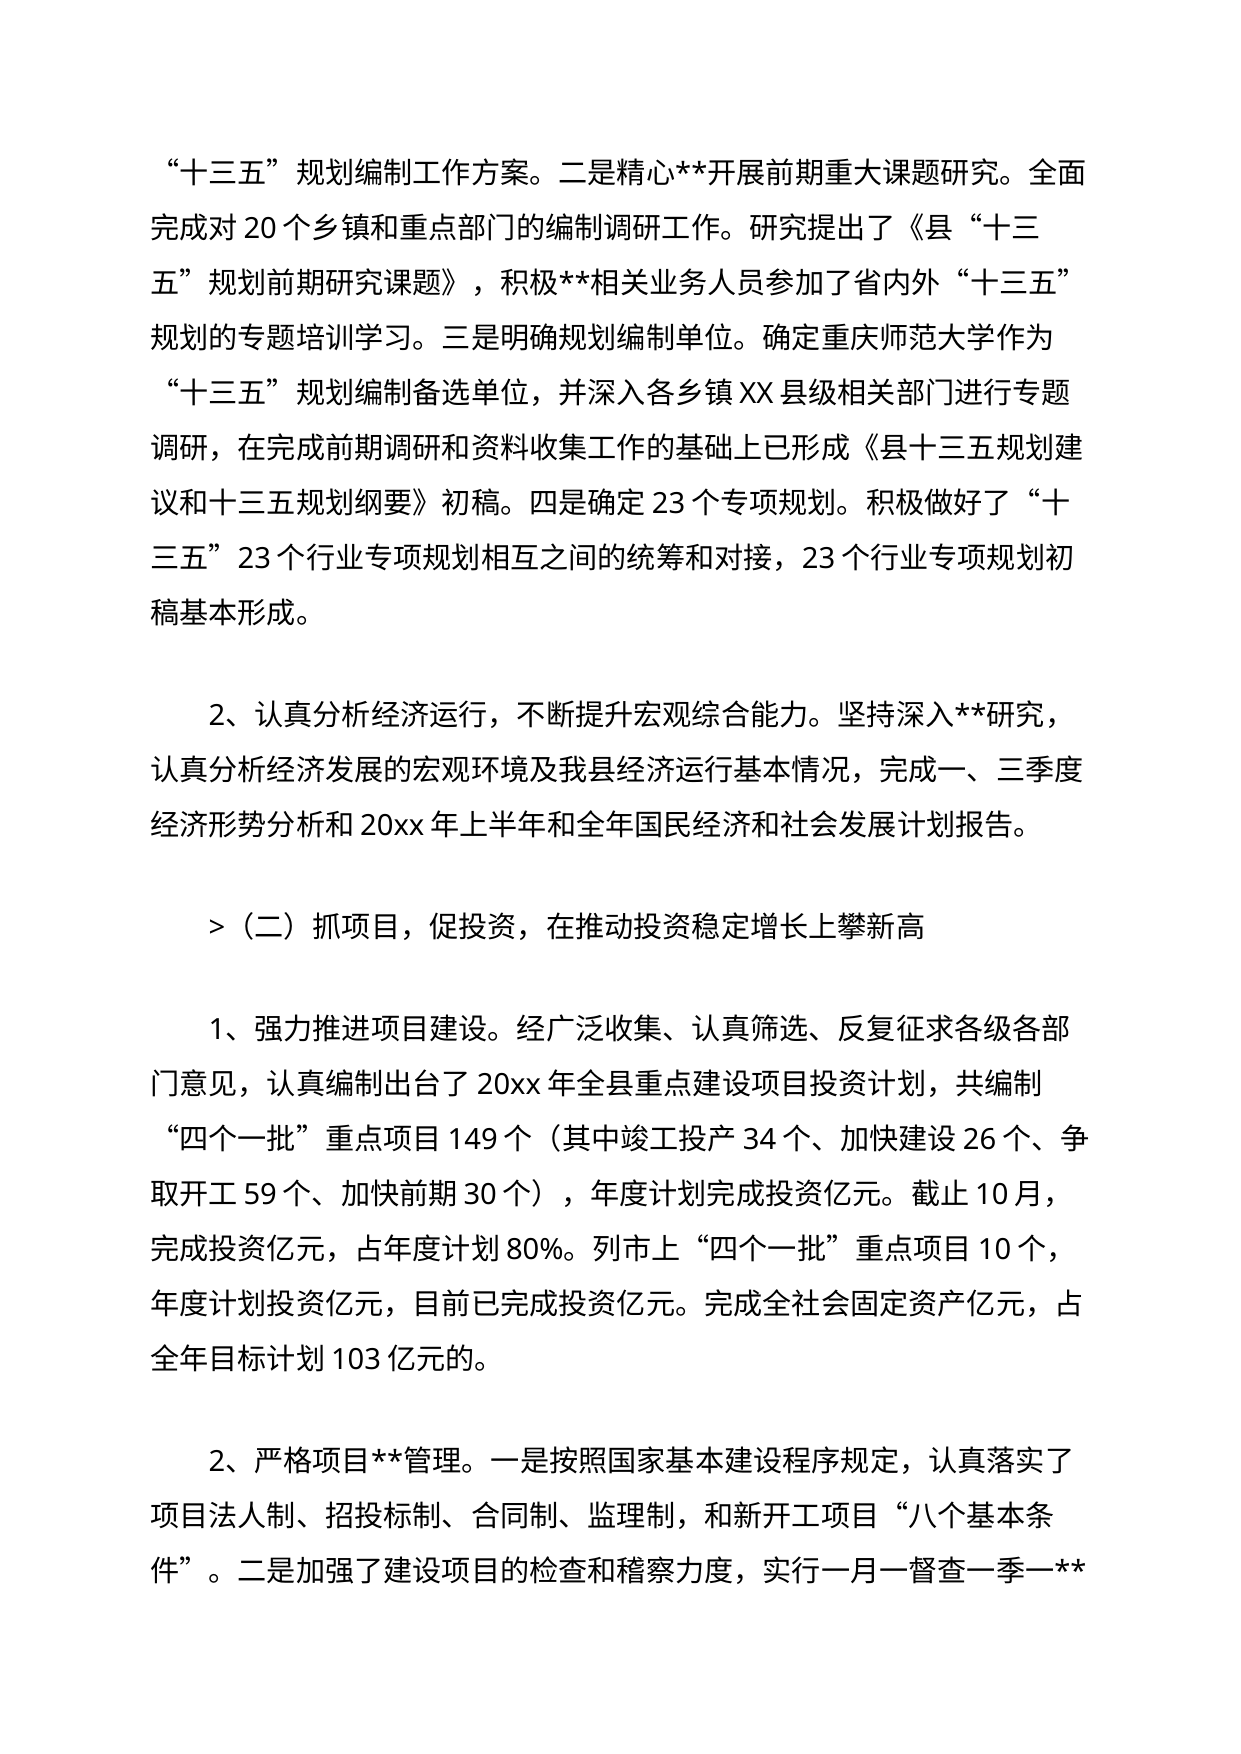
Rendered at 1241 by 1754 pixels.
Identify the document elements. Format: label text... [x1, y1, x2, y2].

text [150, 1437, 1090, 1589]
text 2、认真分析经济运行，不断提升宏观综合能力。坚持深入**研究，认真分析经济发展的宏观环境及我县经济运行基本情况，完成一、三季度经济形势分析和20xx年上半年和全年国民经济和社会发展计划报告。 [150, 692, 1090, 844]
text >（二）抓项目，促投资，在推动投资稳定增长上攀新高 [150, 903, 1090, 946]
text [150, 150, 1090, 632]
text 1、强力推进项目建设。经广泛收集、认真筛选、反复征求各级各部门意见，认真编制出台了20xx年全县重点建设项目投资计划，共编制“四个一批”重点项目149个（其中竣工投产34个、加快建设26个、争取开工59个、加快前期30个），年度计划完成投资亿元。截止10月，完成投资亿元，占年度计划80%。列市上“四个一批”重点项目10个，年度计划投资亿元，目前已完成投资亿元。完成全社会固定资产亿元，占全年目标计划103亿元的。 [150, 1005, 1090, 1378]
